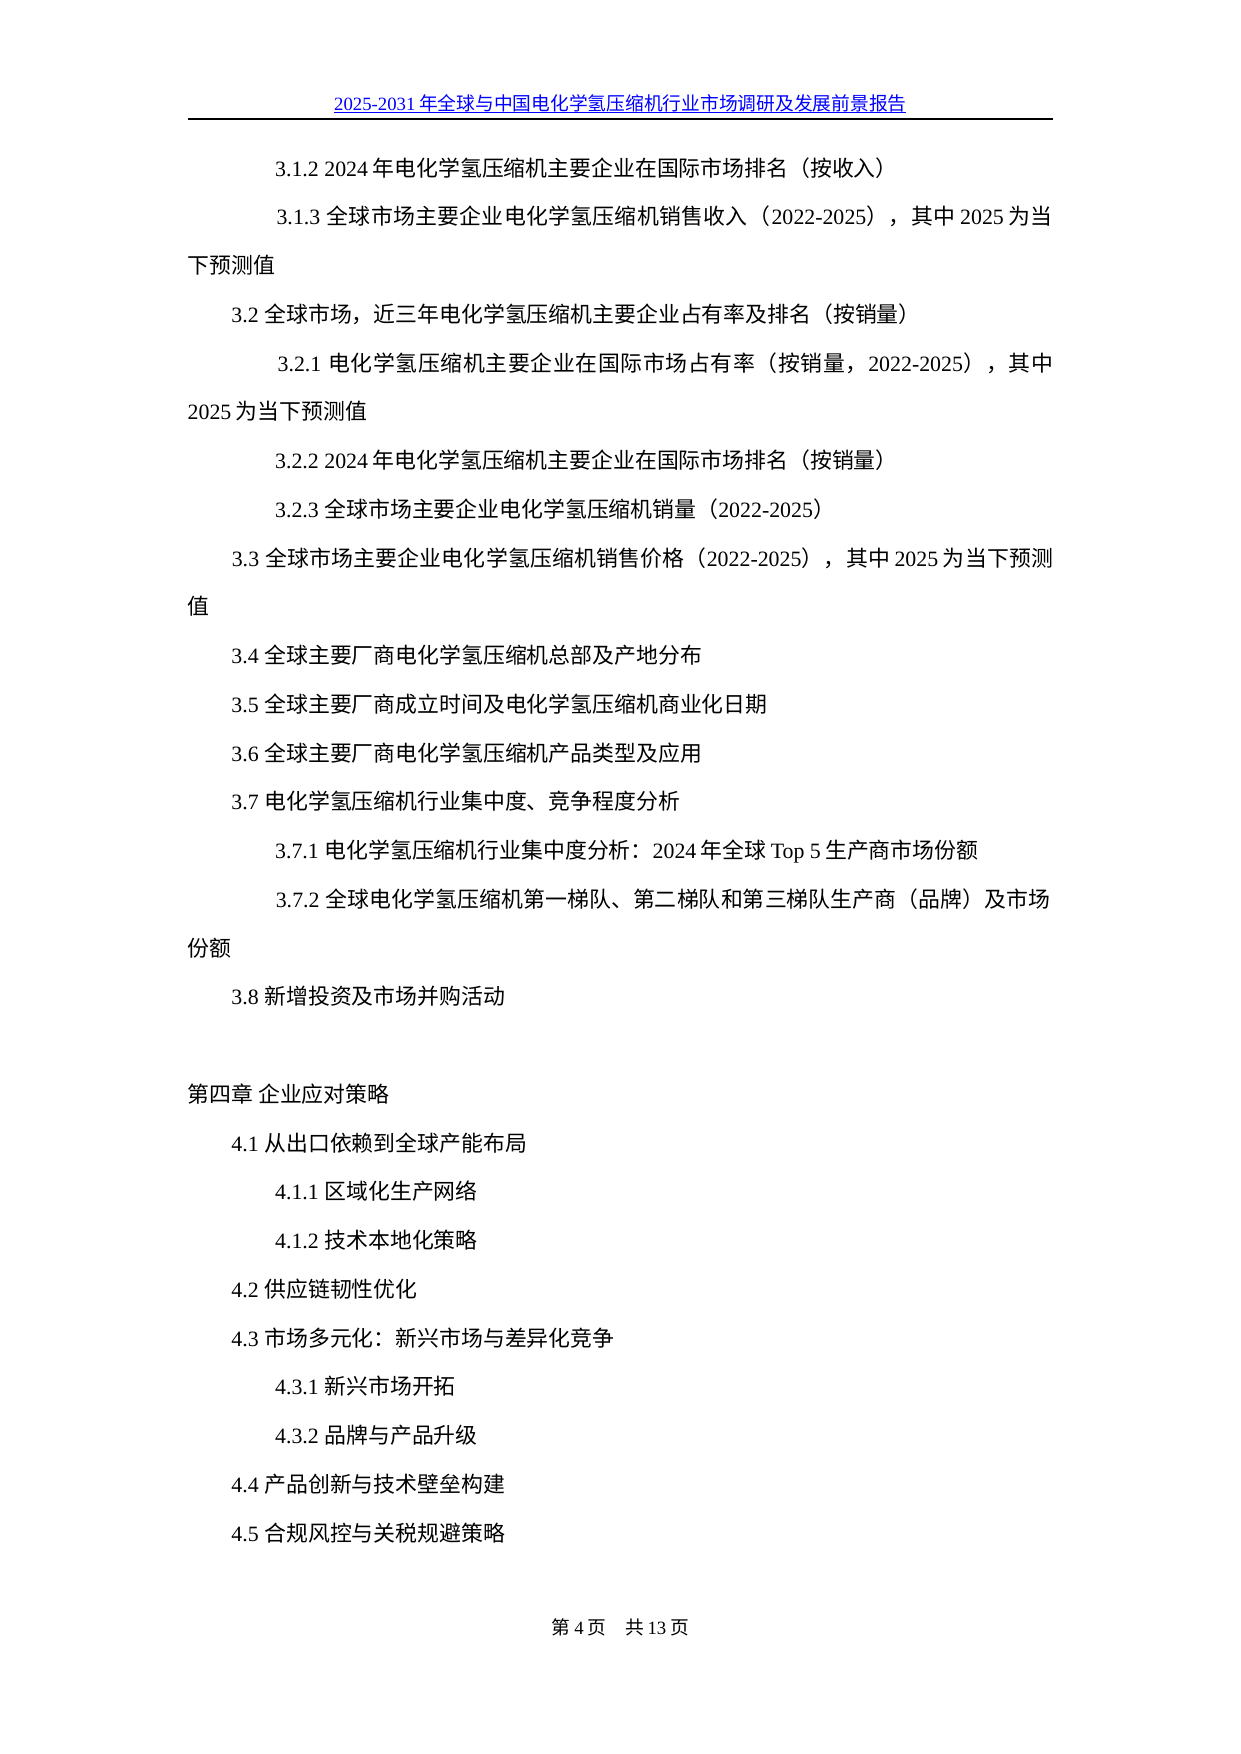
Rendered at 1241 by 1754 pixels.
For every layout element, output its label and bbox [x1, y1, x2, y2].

text [187, 150, 1053, 1548]
